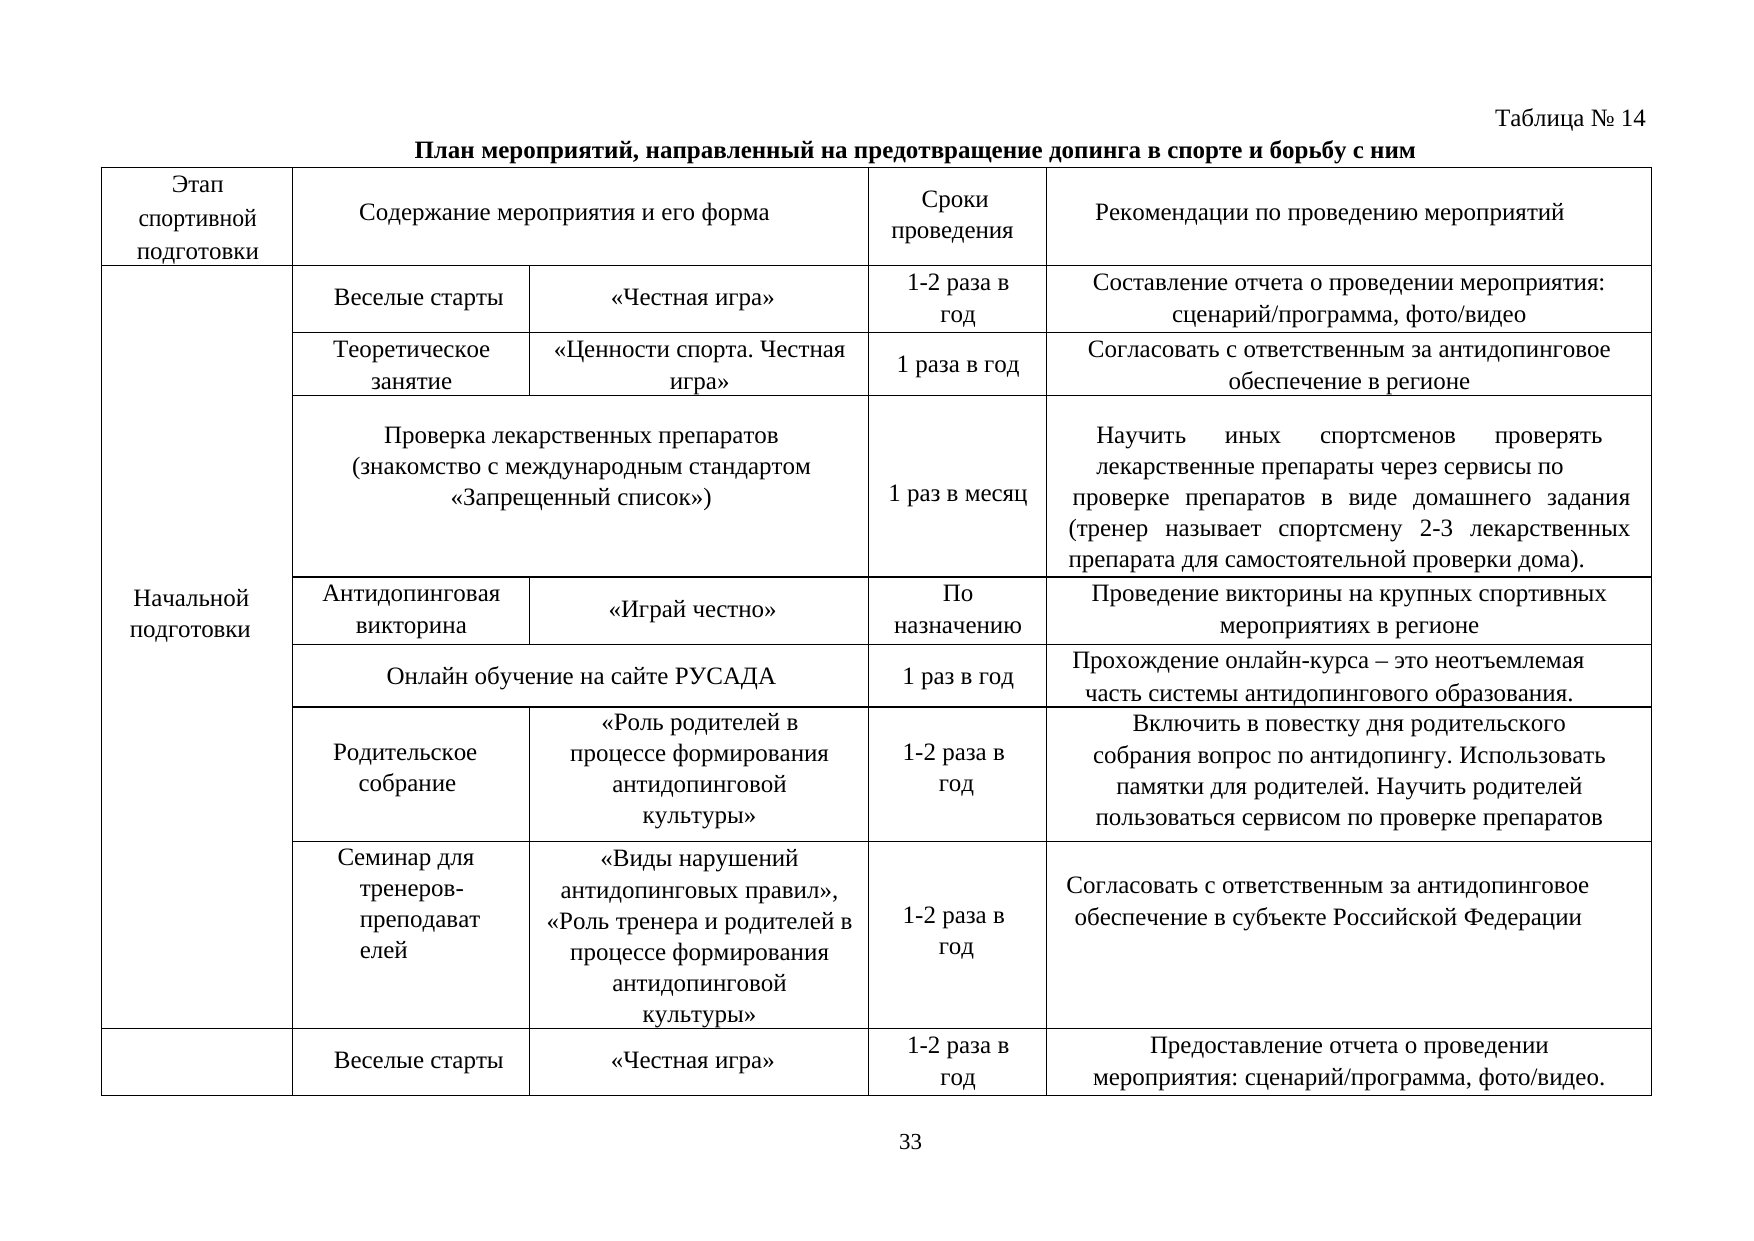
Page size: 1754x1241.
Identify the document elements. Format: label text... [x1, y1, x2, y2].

table_cell Семинар для тренеров-преподавателей [293, 842, 529, 1028]
table_cell 1-2 раза в год [869, 1029, 1046, 1095]
table_cell Согласовать с ответственным за антидопинговое обеспечение в субъекте Российской Федерации [1047, 842, 1651, 1028]
table_cell Теоретическое занятие [293, 333, 529, 395]
table_cell 1-2 раза в год [869, 266, 1046, 332]
table_cell 1 раз в год [869, 645, 1046, 706]
table_cell Веселые старты [293, 266, 529, 332]
list Таблица № 14 [236, 103, 1646, 132]
table_cell 1-2 раза в год [869, 842, 1046, 1028]
table_cell «Виды нарушений антидопинговых правил», «Роль тренера и родителей в процессе формирования антидопинговой культуры» [530, 842, 868, 1028]
table_cell Антидопинговая викторина [293, 578, 529, 644]
table_cell «Играй честно» [530, 578, 868, 644]
table_cell Составление отчета о проведении мероприятия: сценарий/программа, фото/видео [1047, 266, 1651, 332]
table_cell Веселые старты [293, 1029, 529, 1095]
table_header Рекомендации по проведению мероприятий [1047, 168, 1651, 265]
table_cell Проведение викторины на крупных спортивных мероприятиях в регионе [1047, 578, 1651, 644]
table_cell Прохождение онлайн-курса – это неотъемлемая часть системы антидопингового образования. [1047, 645, 1651, 706]
table_cell 1 раз в месяц [869, 396, 1046, 576]
table_cell Предоставление отчета о проведении мероприятия: сценарий/программа, фото/видео. [1047, 1029, 1651, 1095]
table_cell По назначению [869, 578, 1046, 644]
table_cell 1 раза в год [869, 333, 1046, 395]
table_header Сроки проведения [869, 168, 1046, 265]
table_cell Родительское собрание [293, 708, 529, 841]
text План мероприятий, направленный на предотвращение допинга в спорте и борьбу с ним [195, 135, 1635, 164]
table_cell Начальной подготовки [102, 266, 292, 1028]
table_cell 1-2 раза в год [869, 708, 1046, 841]
table_header Содержание мероприятия и его форма [293, 168, 868, 265]
table_cell Научить иных спортсменов проверять лекарственные препараты через сервисы по проверке препаратов в виде домашнего задания (тренер называет спортсмену 2-3 лекарственных препарата для самостоятельной проверки дома). [1047, 396, 1651, 576]
table_cell Проверка лекарственных препаратов (знакомство с международным стандартом «Запрещенный список») [293, 396, 868, 576]
table_cell «Роль родителей в процессе формирования антидопинговой культуры» [530, 708, 868, 841]
table_cell Онлайн обучение на сайте РУСАДА [293, 645, 868, 706]
table_cell Согласовать с ответственным за антидопинговое обеспечение в регионе [1047, 333, 1651, 395]
table_header Этап спортивной подготовки [102, 168, 292, 265]
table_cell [102, 1029, 292, 1095]
table_cell Включить в повестку дня родительского собрания вопрос по антидопингу. Использовать памятки для родителей. Научить родителей пользоваться сервисом по проверке препаратов [1047, 708, 1651, 841]
table_cell «Честная игра» [530, 1029, 868, 1095]
table_cell «Ценности спорта. Честная игра» [530, 333, 868, 395]
table_cell «Честная игра» [530, 266, 868, 332]
